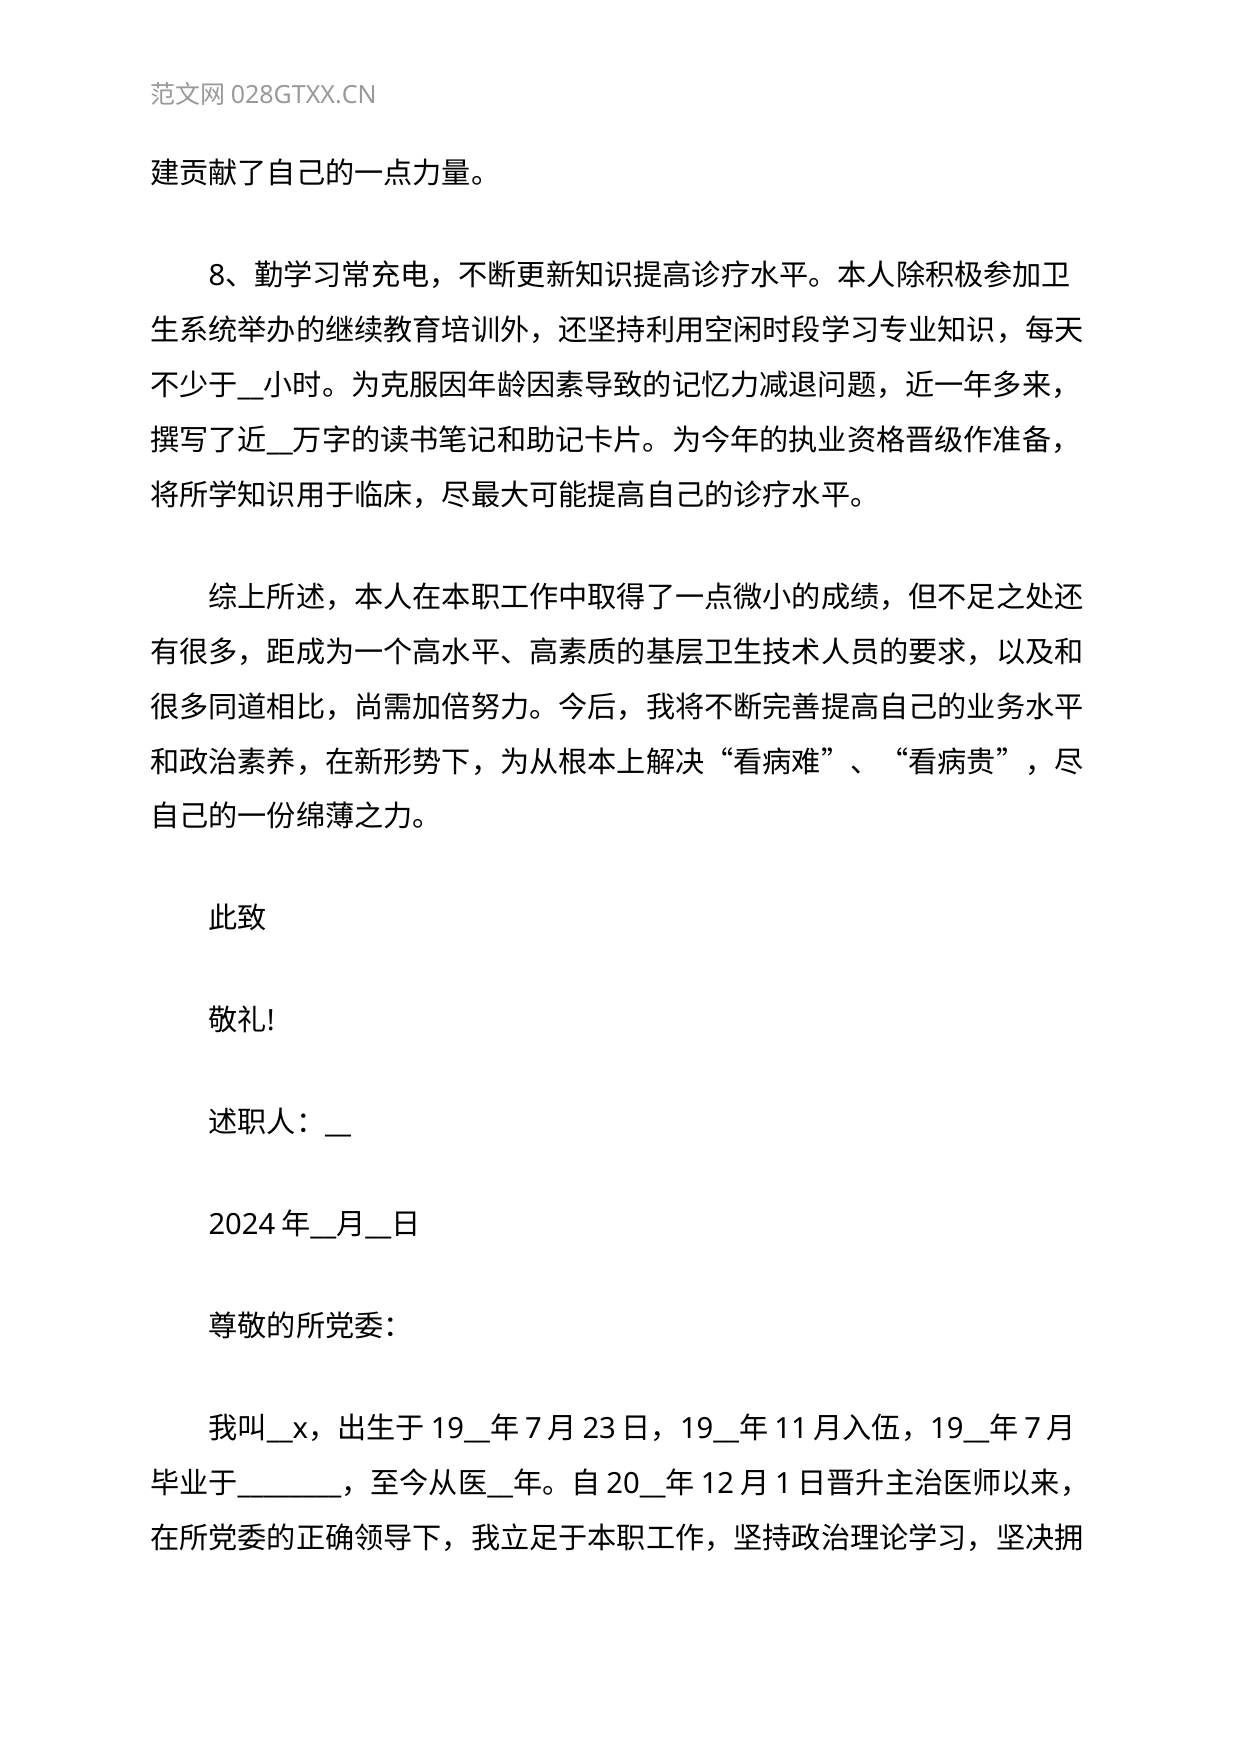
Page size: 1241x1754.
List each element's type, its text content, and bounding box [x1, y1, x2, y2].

text 敬礼! [150, 997, 1090, 1039]
text 述职人：__ [150, 1098, 1090, 1141]
text 综上所述，本人在本职工作中取得了一点微小的成绩，但不足之处还有很多，距成为一个高水平、高素质的基层卫生技术人员的要求，以及和很多同道相比，尚需加倍努力。今后，我将不断完善提高自己的业务水平和政治素养，在新形势下，为从根本上解决“看病难”、“看病贵”，尽自己的一份绵薄之力。 [150, 573, 1090, 835]
text 2024年__月__日 [150, 1201, 1090, 1243]
text 此致 [150, 895, 1090, 937]
text 8、勤学习常充电，不断更新知识提高诊疗水平。本人除积极参加卫生系统举办的继续教育培训外，还坚持利用空闲时段学习专业知识，每天不少于__小时。为克服因年龄因素导致的记忆力减退问题，近一年多来，撰写了近__万字的读书笔记和助记卡片。为今年的执业资格晋级作准备，将所学知识用于临床，尽最大可能提高自己的诊疗水平。 [150, 252, 1090, 514]
text 尊敬的所党委： [150, 1302, 1090, 1345]
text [150, 150, 1090, 192]
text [150, 1404, 1090, 1557]
